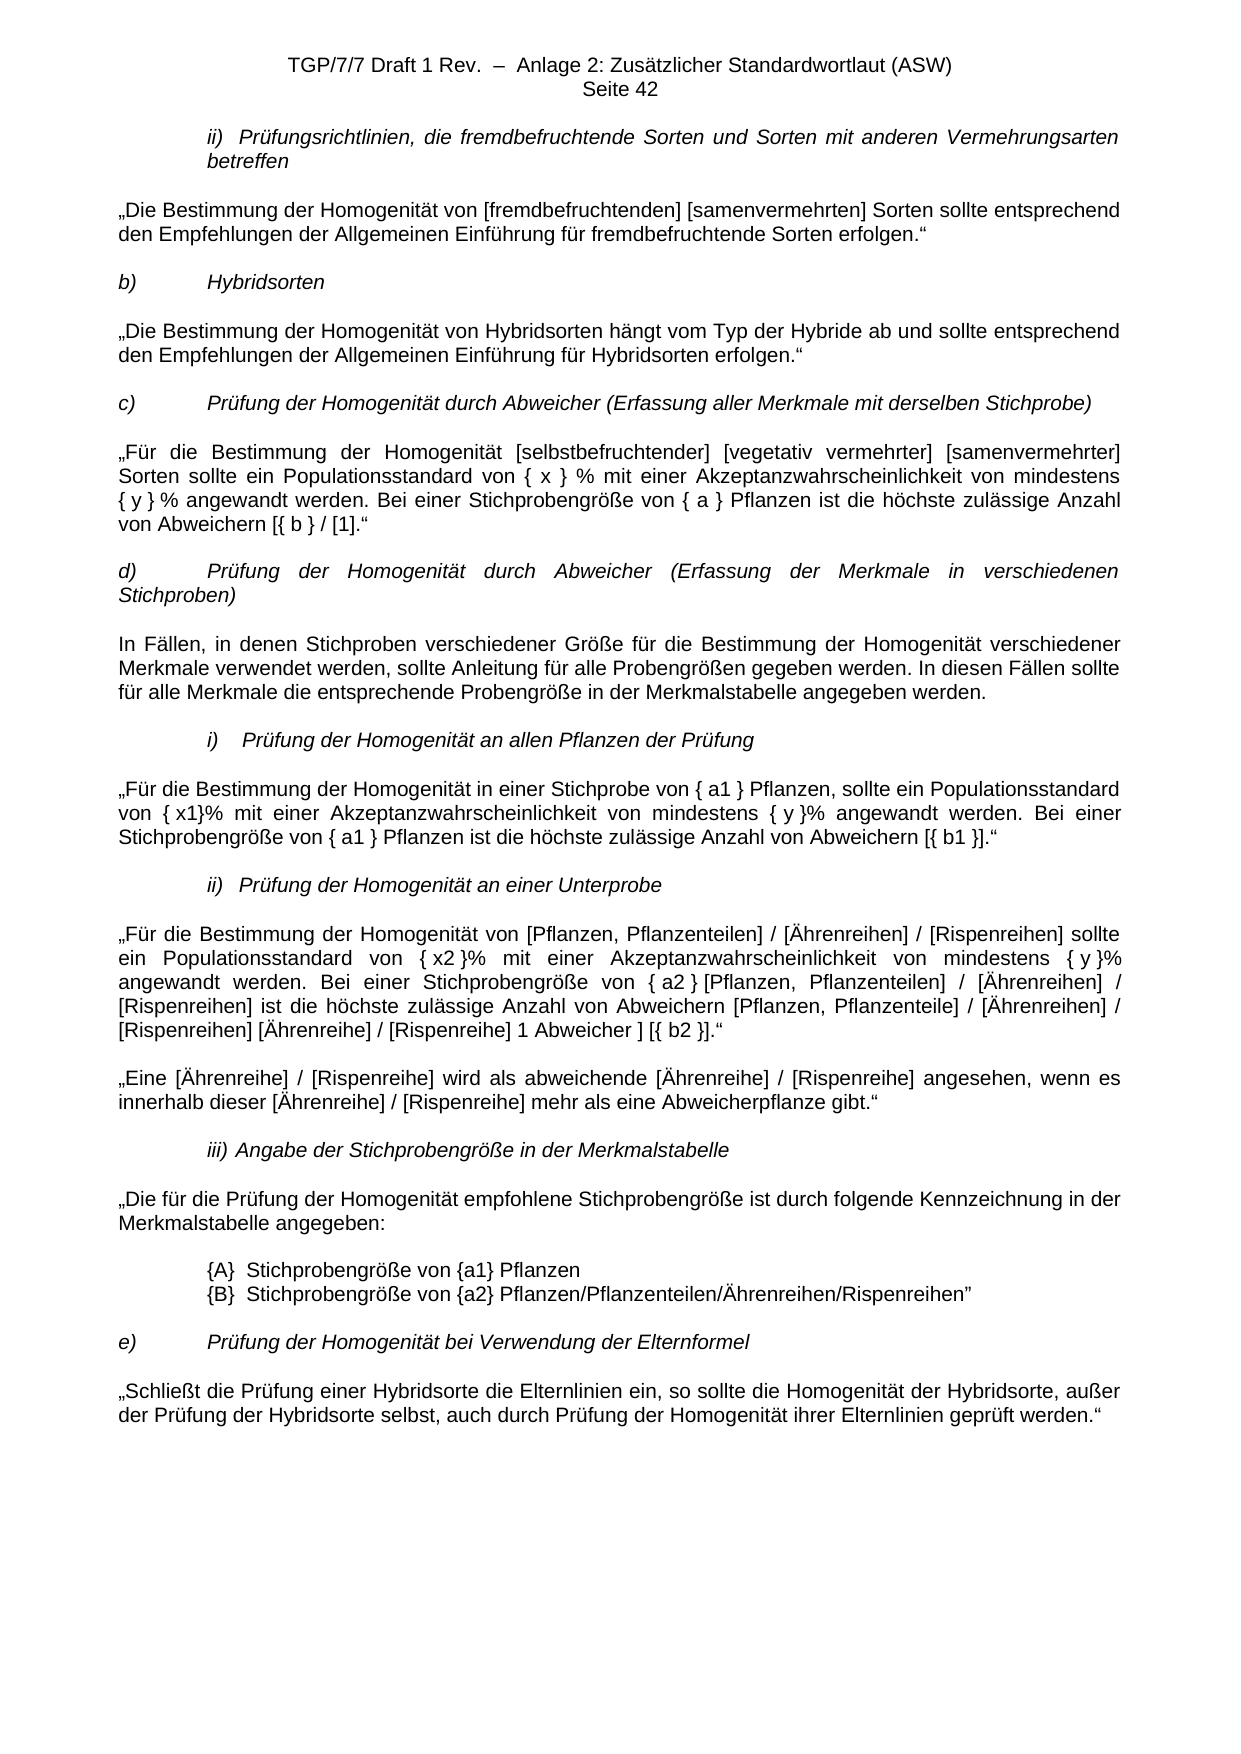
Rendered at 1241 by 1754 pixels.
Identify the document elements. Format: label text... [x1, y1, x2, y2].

subtitle ii) Prüfungsrichtlinien, die fremdbefruchtende Sorten und Sorten mit anderen Vermehrungsarten betreffen [118, 125, 1122, 173]
text „Die Bestimmung der Homogenität von [fremdbefruchtenden] [samenvermehrten] Sorten sollte entsprechend den Empfehlungen der Allgemeinen Einführung für fremdbefruchtende Sorten erfolgen.“ [118, 198, 1122, 246]
text „Die für die Prüfung der Homogenität empfohlene Stichprobengröße ist durch folgende Kennzeichnung in der Merkmalstabelle angegeben: [118, 1186, 1122, 1234]
subtitle d) Prüfung der Homogenität durch Abweicher (Erfassung der Merkmale in verschiedenen Stichproben) [118, 559, 1122, 607]
subtitle ii) Prüfung der Homogenität an einer Unterprobe [118, 873, 1122, 897]
subtitle i) Prüfung der Homogenität an allen Pflanzen der Prüfung [118, 728, 1122, 752]
text „Für die Bestimmung der Homogenität in einer Stichprobe von { a1 } Pflanzen, sollte ein Populationsstandard von { x1}% mit einer Akzeptanzwahrscheinlichkeit von mindestens { y }% angewandt werden. Bei einer Stichprobengröße von { a1 } Pflanzen ist die höchste zulässige Anzahl von Abweichern [{ b1 }].“ [118, 777, 1122, 849]
text {A} Stichprobengröße von {a1} Pflanzen [207, 1258, 1122, 1282]
text In Fällen, in denen Stichproben verschiedener Größe für die Bestimmung der Homogenität verschiedener Merkmale verwendet werden, sollte Anleitung für alle Probengrößen gegeben werden. In diesen Fällen sollte für alle Merkmale die entsprechende Probengröße in der Merkmalstabelle angegeben werden. [118, 632, 1122, 704]
text „Schließt die Prüfung einer Hybridsorte die Elternlinien ein, so sollte die Homogenität der Hybridsorte, außer der Prüfung der Hybridsorte selbst, auch durch Prüfung der Homogenität ihrer Elternlinien geprüft werden.“ [118, 1379, 1122, 1427]
text „Für die Bestimmung der Homogenität [selbstbefruchtender] [vegetativ vermehrter] [samenvermehrter] Sorten sollte ein Populationsstandard von { x } % mit einer Akzeptanzwahrscheinlichkeit von mindestens { y } % angewandt werden. Bei einer Stichprobengröße von { a } Pflanzen ist die höchste zulässige Anzahl von Abweichern [{ b } / [1].“ [118, 439, 1122, 535]
text {B} Stichprobengröße von {a2} Pflanzen/Pflanzenteilen/Ährenreihen/Rispenreihen” [207, 1282, 1122, 1306]
text „Für die Bestimmung der Homogenität von [Pflanzen, Pflanzenteilen] / [Ährenreihen] / [Rispenreihen] sollte ein Populationsstandard von { x2 }% mit einer Akzeptanzwahrscheinlichkeit von mindestens { y }% angewandt werden. Bei einer Stichprobengröße von { a2 } [Pflanzen, Pflanzenteilen] / [Ährenreihen] / [Rispenreihen] ist die höchste zulässige Anzahl von Abweichern [Pflanzen, Pflanzenteile] / [Ährenreihen] / [Rispenreihen] [Ährenreihe] / [Rispenreihe] 1 Abweicher ] [{ b2 }].“ [118, 922, 1122, 1042]
subtitle c) Prüfung der Homogenität durch Abweicher (Erfassung aller Merkmale mit derselben Stichprobe) [118, 391, 1122, 414]
subtitle b) Hybridsorten [118, 270, 1122, 294]
text „Eine [Ährenreihe] / [Rispenreihe] wird als abweichende [Ährenreihe] / [Rispenreihe] angesehen, wenn es innerhalb dieser [Ährenreihe] / [Rispenreihe] mehr als eine Abweicherpflanze gibt.“ [118, 1066, 1122, 1113]
text „Die Bestimmung der Homogenität von Hybridsorten hängt vom Typ der Hybride ab und sollte entsprechend den Empfehlungen der Allgemeinen Einführung für Hybridsorten erfolgen.“ [118, 319, 1122, 367]
subtitle iii) Angabe der Stichprobengröße in der Merkmalstabelle [118, 1137, 1122, 1161]
subtitle e) Prüfung der Homogenität bei Verwendung der Elternformel [118, 1330, 1122, 1354]
